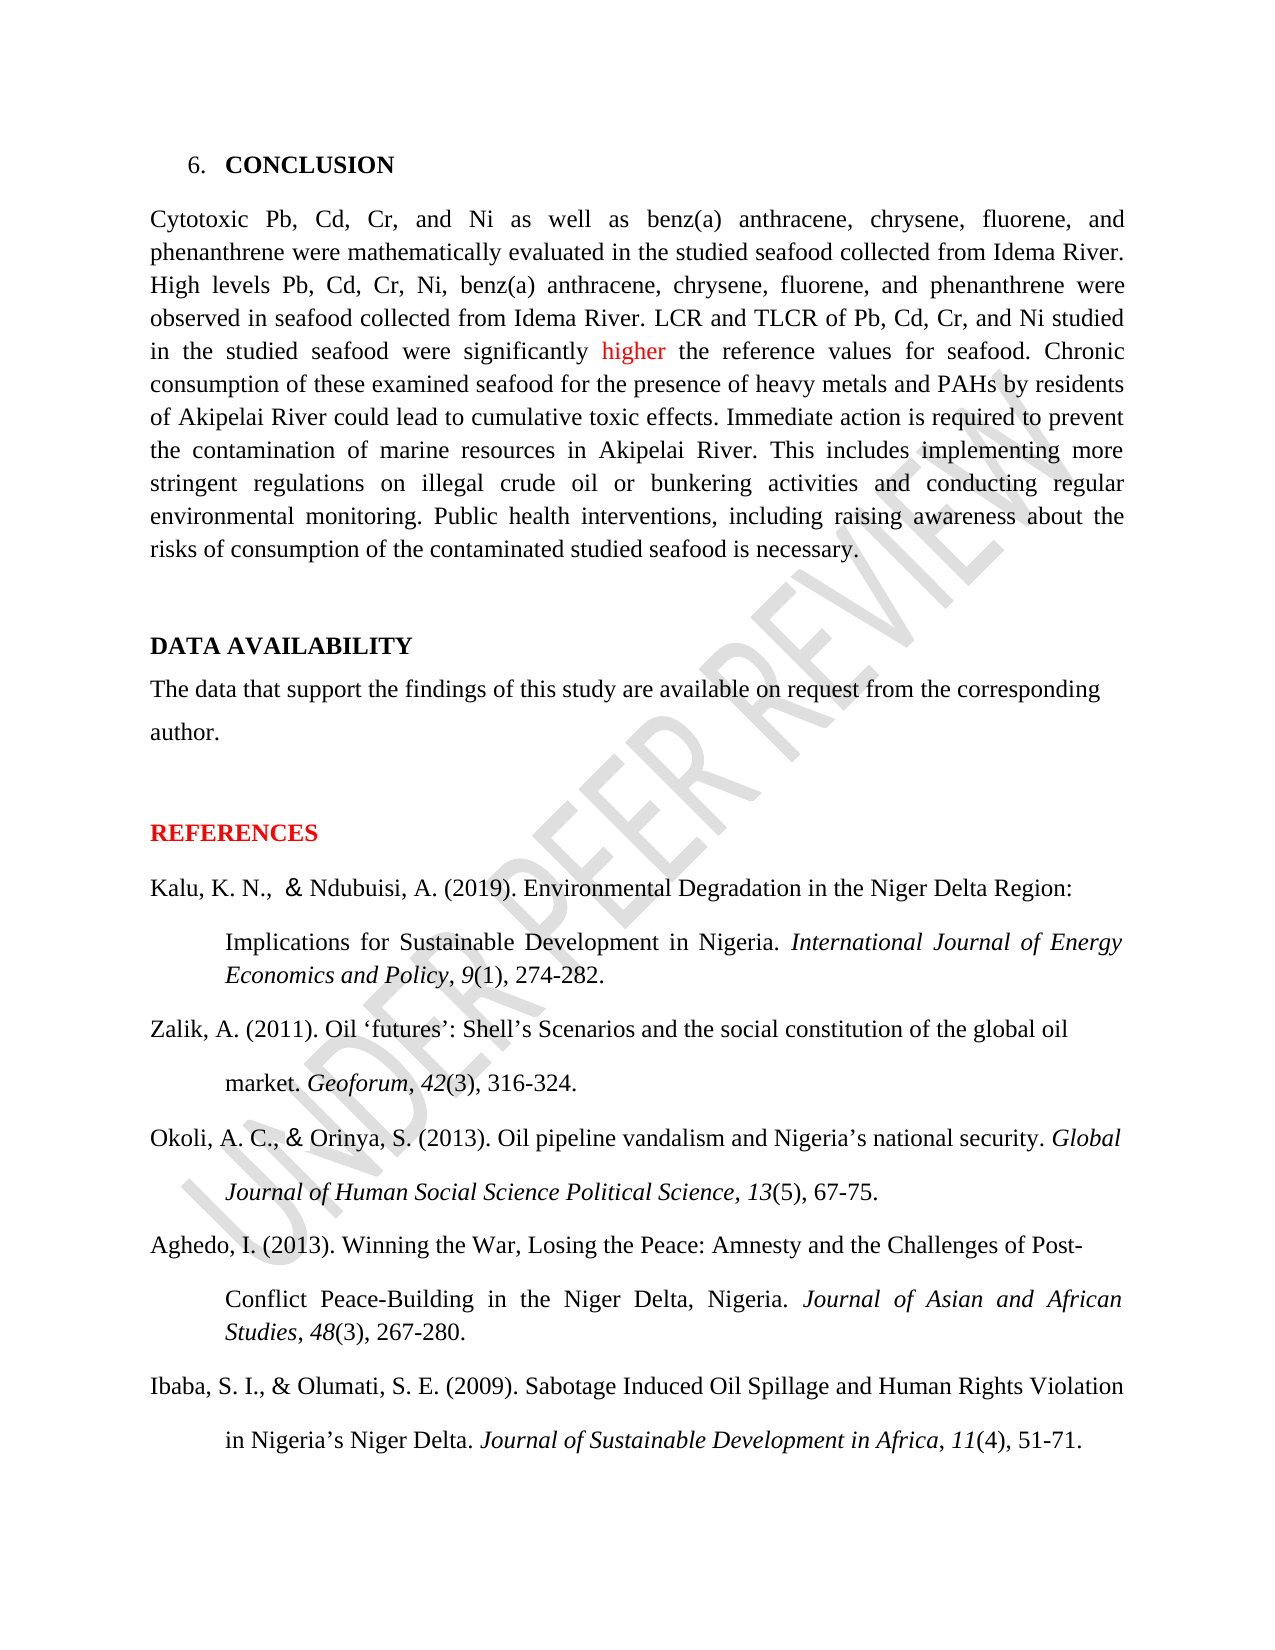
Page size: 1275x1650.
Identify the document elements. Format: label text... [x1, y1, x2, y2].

text REFERENCES [150, 818, 1125, 847]
text Implications for Sustainable Development in Nigeria. International Journal of Energy Economics and Policy, 9(1), 274-282. [225, 927, 1125, 989]
text Ibaba, S. I., & Olumati, S. E. (2009). Sabotage Induced Oil Spillage and Human Rights Violation [150, 1371, 1125, 1400]
text Conflict Peace-Building in the Niger Delta, Nigeria. Journal of Asian and African Studies, 48(3), 267-280. [225, 1284, 1125, 1346]
text Cytotoxic Pb, Cd, Cr, and Ni as well as benz(a) anthracene, chrysene, fluorene, and phenanthrene were mathematically evaluated in the studied seafood collected from Idema River. High levels Pb, Cd, Cr, Ni, benz(a) anthracene, chrysene, fluorene, and phenanthrene were observed in seafood collected from Idema River. LCR and TLCR of Pb, Cd, Cr, and Ni studied in the studied seafood were significantly higher the reference values for seafood. Chronic consumption of these examined seafood for the presence of heavy metals and PAHs by residents of Akipelai River could lead to cumulative toxic effects. Immediate action is required to prevent the contamination of marine resources in Akipelai River. This includes implementing more stringent regulations on illegal crude oil or bunkering activities and conducting regular environmental monitoring. Public health interventions, including raising awareness about the risks of consumption of the contaminated studied seafood is necessary. [150, 204, 1125, 563]
text Okoli, A. C., & Orinya, S. (2013). Oil pipeline vandalism and Nigeria’s national security. Global [310, 1122, 1125, 1151]
text Aghedo, I. (2013). Winning the War, Losing the Peace: Amnesty and the Challenges of Post- [150, 1231, 1125, 1259]
text market. Geoforum, 42(3), 316-324. [150, 1068, 1125, 1096]
text in Nigeria’s Niger Delta. Journal of Sustainable Development in Africa, 11(4), 51-71. [150, 1425, 1125, 1454]
text author. [150, 717, 1125, 746]
list CONCLUSION [187, 150, 1125, 179]
text Kalu, K. N., & Ndubuisi, A. (2019). Environmental Degradation in the Niger Delta Region: [309, 872, 1125, 902]
text Zalik, A. (2011). Oil ‘futures’: Shell’s Scenarios and the social constitution of the global oil [150, 1014, 1125, 1043]
text Journal of Human Social Science Political Science, 13(5), 67-75. [150, 1177, 1125, 1206]
text DATA AVAILABILITY [150, 631, 1125, 660]
text The data that support the findings of this study are available on request from the corresponding [150, 674, 1125, 703]
